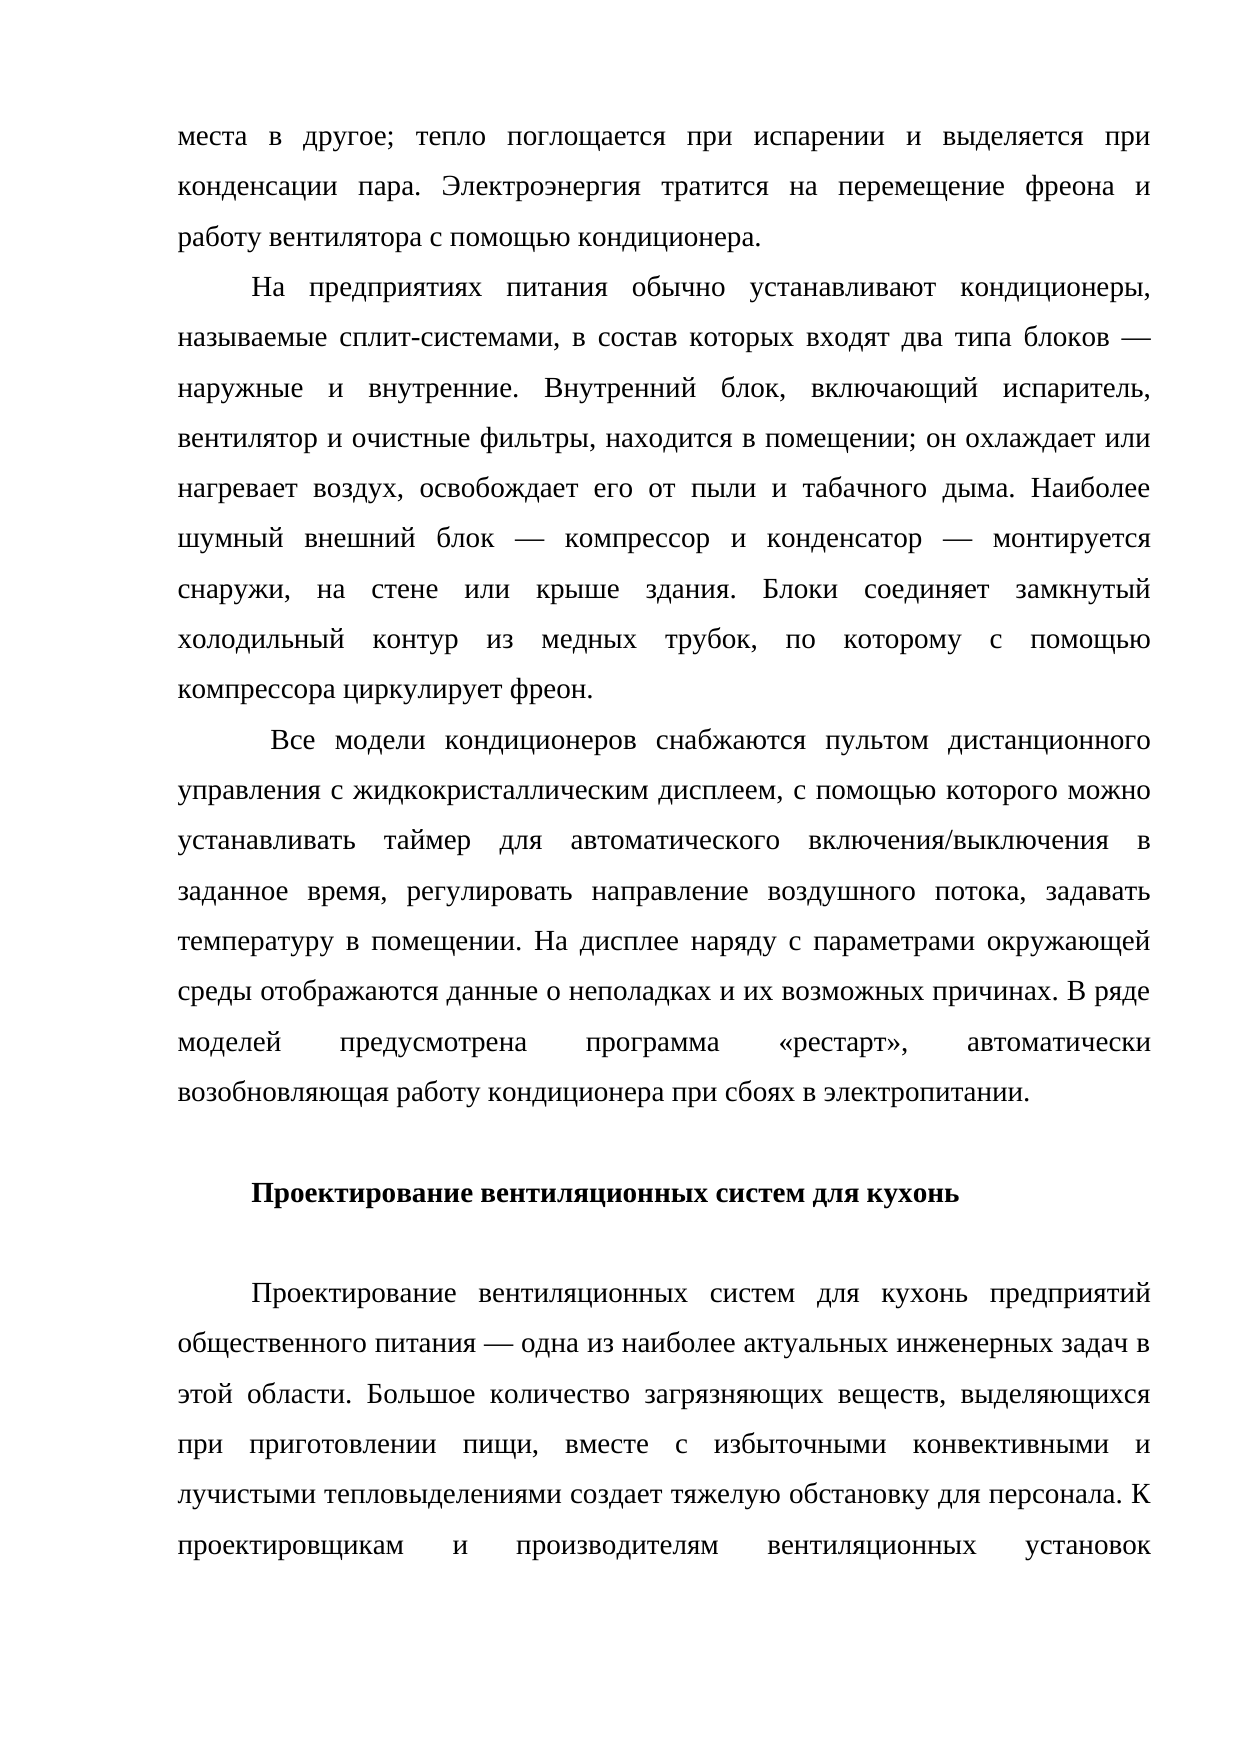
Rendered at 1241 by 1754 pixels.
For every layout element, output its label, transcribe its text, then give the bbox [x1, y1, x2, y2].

text Проектирование вентиляционных систем для кухонь [177, 1175, 1152, 1208]
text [177, 1275, 1152, 1560]
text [177, 118, 1152, 252]
text Все модели кондиционеров снабжаются пультом дистанционного управления с жидкокристаллическим дисплеем, с помощью которого можно устанавливать таймер для автоматического включения/выключения в заданное время, регулировать направление воздушного потока, задавать температуру в помещении. На дисплее наряду с параметрами окружающей среды отображаются данные о неполадках и их возможных причинах. В ряде моделей предусмотрена программа «рестарт», автоматически возобновляющая работу кондиционера при сбоях в электропитании. [177, 722, 1152, 1108]
text На предприятиях питания обычно устанавливают кондиционеры, называемые сплит-системами, в состав которых входят два типа блоков — наружные и внутренние. Внутренний блок, включающий испаритель, вентилятор и очистные фильтры, находится в помещении; он охлаждает или нагревает воздух, освобождает его от пыли и табачного дыма. Наиболее шумный внешний блок — компрессор и конденсатор — монтируется снаружи, на стене или крыше здания. Блоки соединяет замкнутый холодильный контур из медных трубок, по которому с помощью компрессора циркулирует фреон. [177, 269, 1152, 705]
